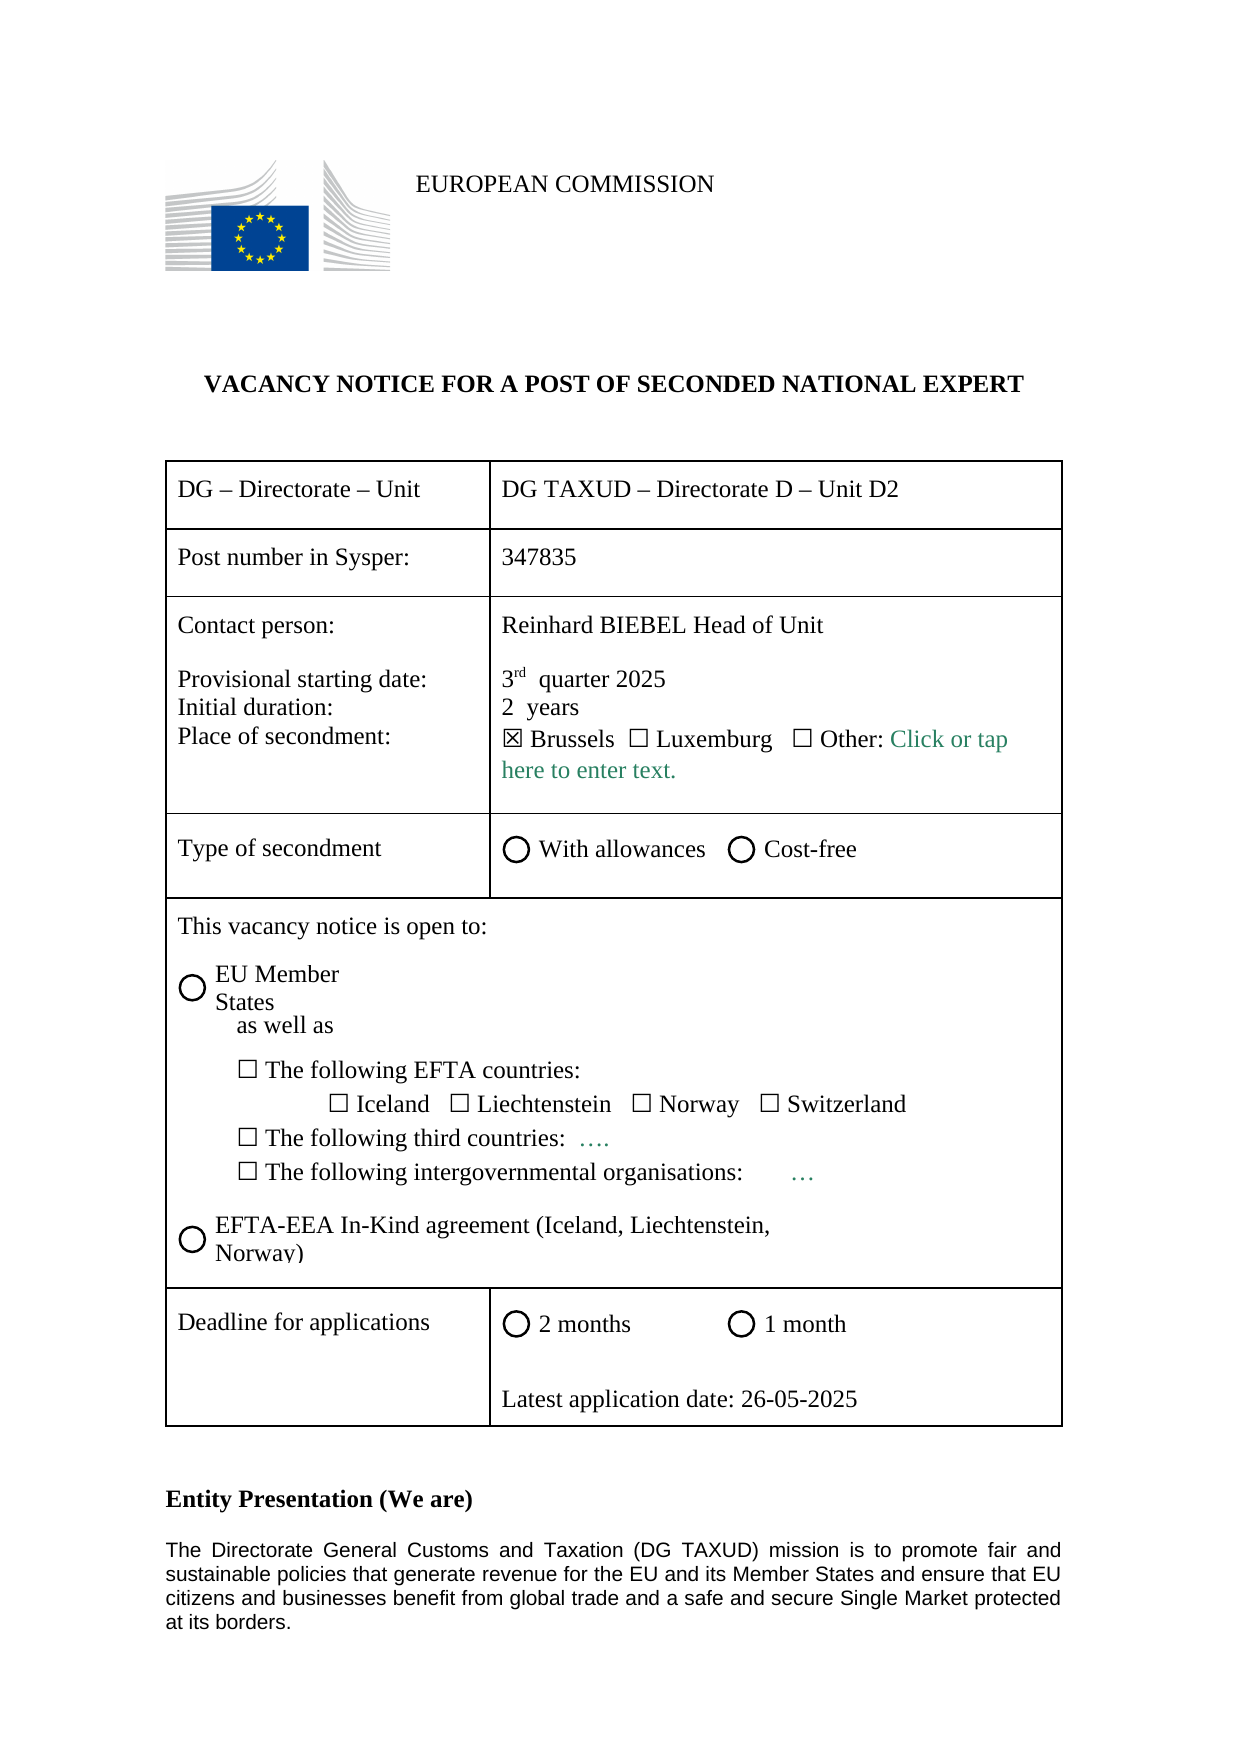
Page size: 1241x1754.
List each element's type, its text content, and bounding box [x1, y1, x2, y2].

picture [165, 160, 391, 271]
table_cell Deadline for applications [167, 1289, 489, 1425]
table_cell Type of secondment [167, 814, 489, 897]
table_cell [491, 814, 1061, 897]
text VACANCY NOTICE FOR A POST OF SECONDED NATIONAL EXPERT [165, 369, 1063, 398]
table_header DG – Directorate – Unit [167, 462, 489, 528]
table_cell This vacancy notice is open to: as well as The following EFTA countries: Iceland Liechtenstein Norway Switzerland The following third countries: The following intergovernmental organisations: [167, 899, 1061, 1287]
table_cell Latest application date: [491, 1289, 1061, 1425]
table_cell Post number in Sysper: [167, 530, 489, 596]
table_cell Contact person: Provisional starting date: Initial duration: Place of secondment: [167, 597, 489, 813]
list Entity Presentation (We are) [165, 1484, 1063, 1513]
table_cell quarter years Brussels Luxemburg Other: [491, 597, 1061, 813]
